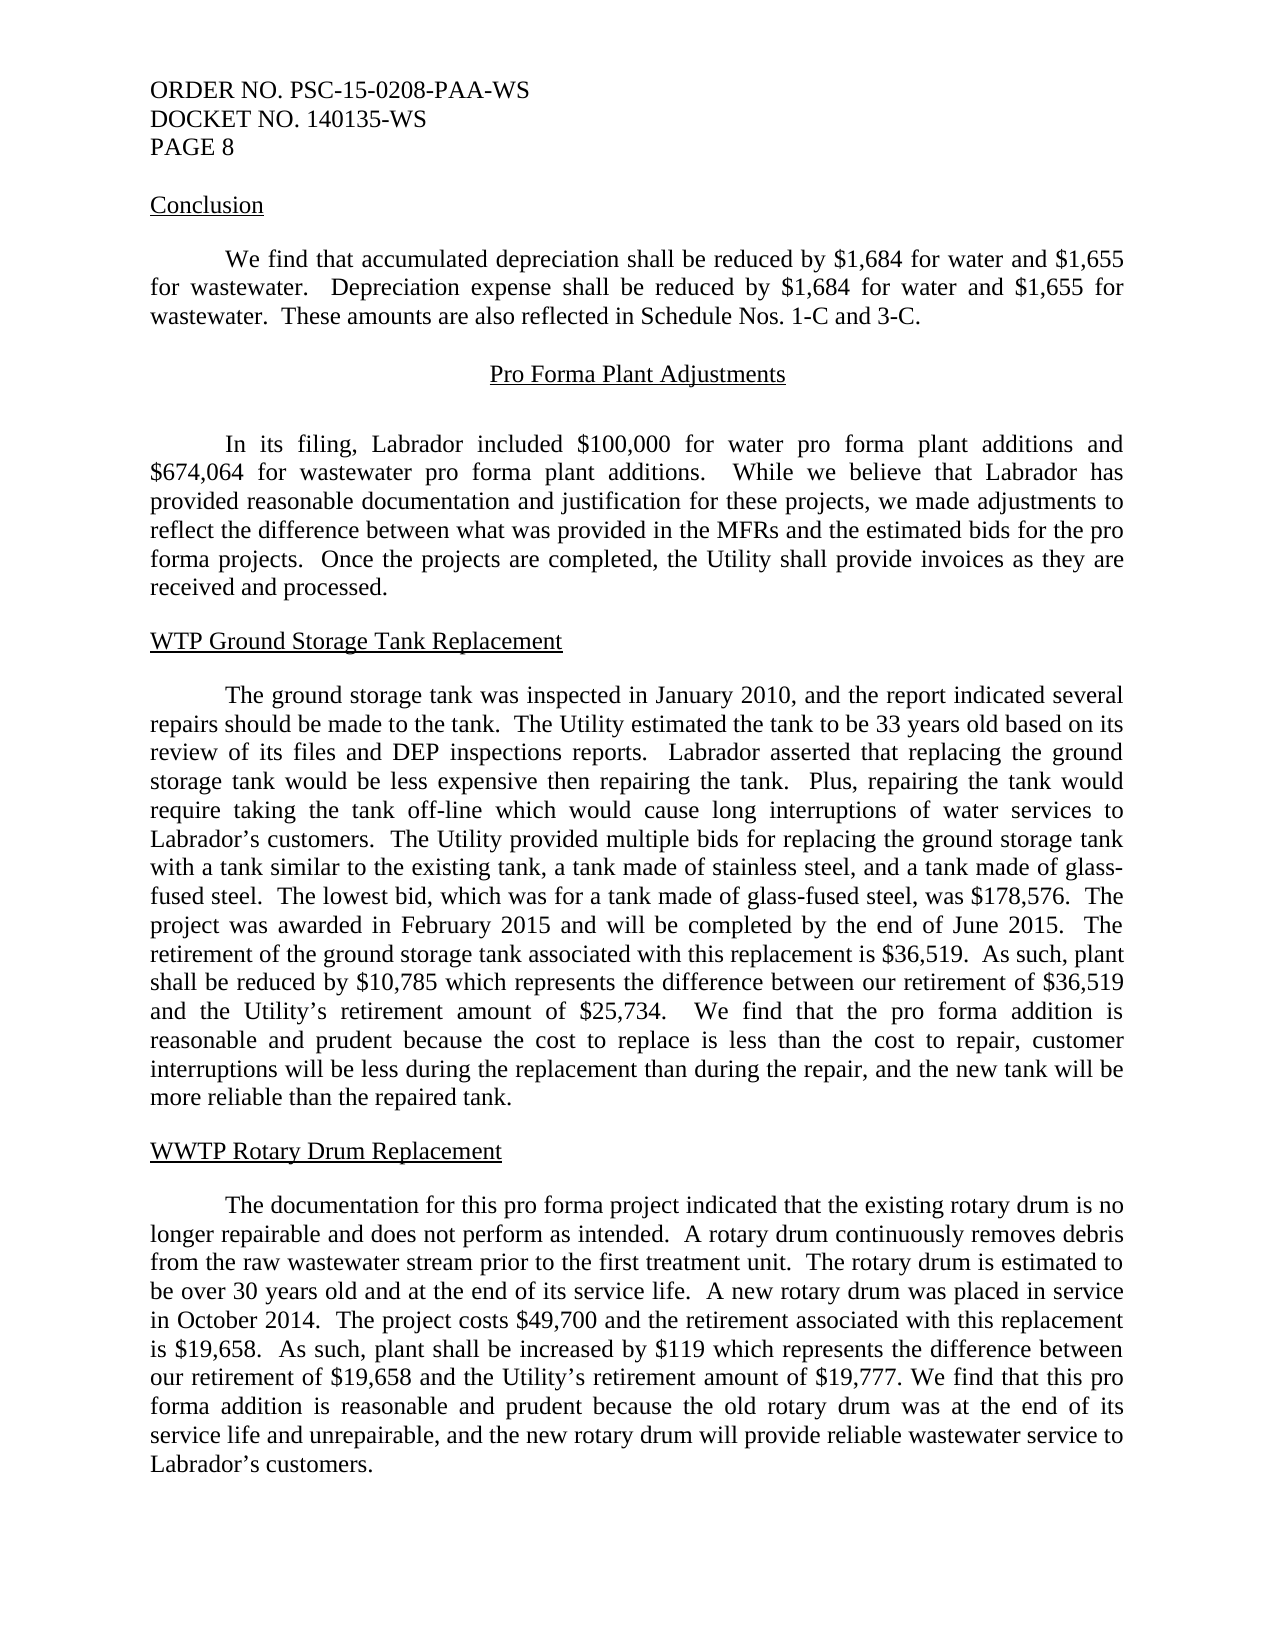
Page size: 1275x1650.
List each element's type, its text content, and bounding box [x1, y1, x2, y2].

text The documentation for this pro forma project indicated that the existing rotary drum is no longer repairable and does not perform as intended. A rotary drum continuously removes debris from the raw wastewater stream prior to the first treatment unit. The rotary drum is estimated to be over 30 years old and at the end of its service life. A new rotary drum was placed in service in October 2014. The project costs $49,700 and the retirement associated with this replacement is $19,658. As such, plant shall be increased by $119 which represents the difference between our retirement of $19,658 and the Utility’s retirement amount of $19,777. We find that this pro forma addition is reasonable and prudent because the old rotary drum was at the end of its service life and unrepairable, and the new rotary drum will provide reliable wastewater service to Labrador’s customers. [150, 1190, 1125, 1477]
text The ground storage tank was inspected in January 2010, and the report indicated several repairs should be made to the tank. The Utility estimated the tank to be 33 years old based on its review of its files and DEP inspections reports. Labrador asserted that replacing the ground storage tank would be less expensive then repairing the tank. Plus, repairing the tank would require taking the tank off-line which would cause long interruptions of water services to Labrador’s customers. The Utility provided multiple bids for replacing the ground storage tank with a tank similar to the existing tank, a tank made of stainless steel, and a tank made of glass-fused steel. The lowest bid, which was for a tank made of glass-fused steel, was $178,576. The project was awarded in February 2015 and will be completed by the end of June 2015. The retirement of the ground storage tank associated with this replacement is $36,519. As such, plant shall be reduced by $10,785 which represents the difference between our retirement of $36,519 and the Utility’s retirement amount of $25,734. We find that the pro forma addition is reasonable and prudent because the cost to replace is less than the cost to repair, customer interruptions will be less during the replacement than during the repair, and the new tank will be more reliable than the repaired tank. [150, 680, 1125, 1111]
text Conclusion [150, 190, 1125, 219]
text WTP Ground Storage Tank Replacement [150, 626, 1125, 655]
text In its filing, Labrador included $100,000 for water pro forma plant additions and $674,064 for wastewater pro forma plant additions. While we believe that Labrador has provided reasonable documentation and justification for these projects, we made adjustments to reflect the difference between what was provided in the MFRs and the estimated bids for the pro forma projects. Once the projects are completed, the Utility shall provide invoices as they are received and processed. [150, 429, 1125, 601]
text We find that accumulated depreciation shall be reduced by $1,684 for water and $1,655 for wastewater. Depreciation expense shall be reduced by $1,684 for water and $1,655 for wastewater. These amounts are also reflected in Schedule Nos. 1-C and 3-C. [150, 244, 1125, 330]
text WWTP Rotary Drum Replacement [150, 1136, 1125, 1165]
text Pro Forma Plant Adjustments [150, 359, 1125, 387]
